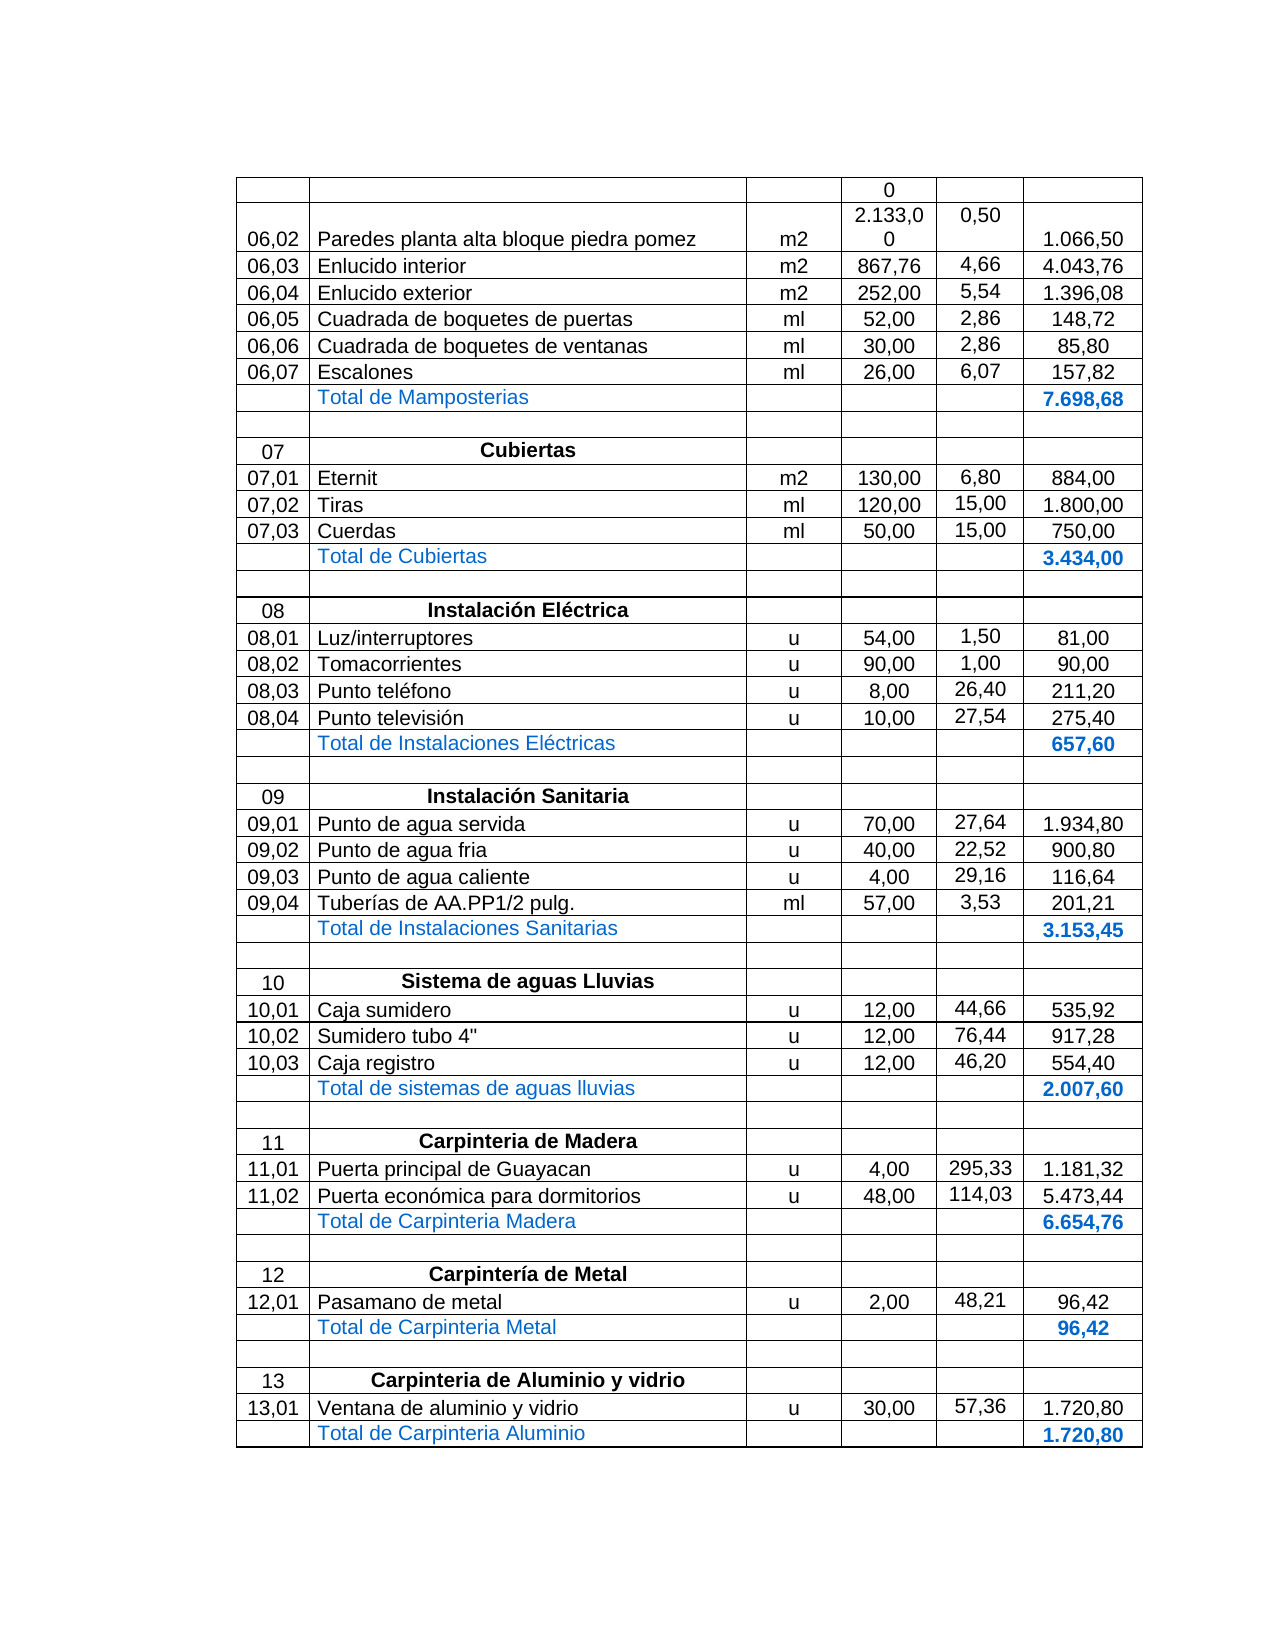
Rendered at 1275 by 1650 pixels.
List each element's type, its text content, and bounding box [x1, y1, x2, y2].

table_cell 29,16 [937, 863, 1023, 889]
table_cell [842, 784, 936, 809]
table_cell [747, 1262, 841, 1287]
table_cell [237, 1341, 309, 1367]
table_cell 85,80 [1024, 332, 1142, 357]
table_cell 11,01 [237, 1155, 309, 1181]
table_cell 10,03 [237, 1049, 309, 1074]
table_cell 3.153,45 [1024, 916, 1142, 942]
table_cell 12,00 [842, 1023, 936, 1048]
table_cell 70,00 [842, 810, 936, 836]
table_cell 750,00 [1024, 518, 1142, 543]
table_cell u [747, 651, 841, 676]
table_cell u [747, 1182, 841, 1207]
table_cell m2 [747, 252, 841, 278]
table_cell 252,00 [842, 279, 936, 304]
table_cell [310, 1235, 746, 1261]
table_cell [747, 784, 841, 809]
table_cell [237, 1235, 309, 1261]
table_cell 6,07 [937, 359, 1023, 384]
table_cell Cubiertas [310, 438, 746, 464]
table_cell 08,03 [237, 677, 309, 703]
table_cell 57,00 [842, 890, 936, 915]
table_cell 06,03 [237, 252, 309, 278]
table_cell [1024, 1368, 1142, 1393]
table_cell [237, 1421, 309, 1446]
table_cell ml [747, 332, 841, 357]
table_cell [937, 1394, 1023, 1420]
table_cell ml [747, 305, 841, 331]
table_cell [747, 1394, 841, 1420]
table_cell 15,00 [937, 491, 1023, 517]
table_cell 3,53 [937, 890, 1023, 915]
table_cell 07,03 [237, 518, 309, 543]
table_cell 2.007,60 [1024, 1076, 1142, 1101]
table_cell 54,00 [842, 624, 936, 649]
table_cell Cuerdas [310, 518, 746, 543]
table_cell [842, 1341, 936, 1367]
table_cell 5.473,44 [1024, 1182, 1142, 1207]
table_cell m2 [747, 279, 841, 304]
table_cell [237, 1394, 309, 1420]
table_cell [237, 1209, 309, 1234]
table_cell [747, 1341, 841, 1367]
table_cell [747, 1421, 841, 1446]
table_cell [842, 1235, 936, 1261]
table_cell 0,50 [937, 203, 1023, 251]
table_cell [937, 571, 1023, 596]
table_cell Escalones [310, 359, 746, 384]
table_cell Puerta principal de Guayacan [310, 1155, 746, 1181]
table_cell Sistema de aguas Lluvias [310, 969, 746, 995]
table_cell 4.043,76 [1024, 252, 1142, 278]
table_cell 06,06 [237, 332, 309, 357]
table_cell 27,54 [937, 704, 1023, 729]
table_cell 5,54 [937, 279, 1023, 304]
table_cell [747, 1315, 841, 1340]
table_cell [842, 385, 936, 411]
table_cell 48,00 [842, 1182, 936, 1207]
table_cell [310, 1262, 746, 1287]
table_cell 148,72 [1024, 305, 1142, 331]
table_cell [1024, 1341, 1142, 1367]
table_cell [310, 412, 746, 437]
table_cell ml [747, 890, 841, 915]
table_cell Caja registro [310, 1049, 746, 1074]
table_cell [747, 1102, 841, 1128]
table_cell [1024, 571, 1142, 596]
table_cell Punto de agua caliente [310, 863, 746, 889]
table_cell 26,00 [842, 359, 936, 384]
table_cell 1.800,00 [1024, 491, 1142, 517]
table_cell 1.181,32 [1024, 1155, 1142, 1181]
table_cell 10,02 [237, 1023, 309, 1048]
table_cell 116,64 [1024, 863, 1142, 889]
table_cell [237, 757, 309, 782]
table_cell Carpinteria de Madera [310, 1129, 746, 1154]
table_cell [747, 730, 841, 756]
table_cell 884,00 [1024, 465, 1142, 490]
table_cell [937, 598, 1023, 623]
table_cell 76,44 [937, 1023, 1023, 1048]
table_cell 15,00 [937, 518, 1023, 543]
table_cell 52,00 [842, 305, 936, 331]
table_cell u [747, 1155, 841, 1181]
table_cell Sumidero tubo 4" [310, 1023, 746, 1048]
table_cell [747, 969, 841, 995]
table_cell [237, 412, 309, 437]
table_cell Caja sumidero [310, 996, 746, 1021]
table_cell 8,00 [842, 677, 936, 703]
table_cell 1,50 [937, 624, 1023, 649]
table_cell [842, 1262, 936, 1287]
table_cell 657,60 [1024, 730, 1142, 756]
table_cell 7.698,68 [1024, 385, 1142, 411]
table_cell 22,52 [937, 837, 1023, 862]
table_cell 27,64 [937, 810, 1023, 836]
table_cell Instalación Sanitaria [310, 784, 746, 809]
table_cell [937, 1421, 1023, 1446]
table_cell u [747, 996, 841, 1021]
table_cell 800,00 [1024, 178, 1142, 202]
table_cell Paredes planta alta bloque piedra pomez [310, 203, 746, 251]
table_cell 1,00 [937, 651, 1023, 676]
table_cell u [747, 863, 841, 889]
table_cell Cuadrada de boquetes de puertas [310, 305, 746, 331]
table_cell [842, 757, 936, 782]
table_cell [937, 1129, 1023, 1154]
table_cell 114,03 [937, 1182, 1023, 1207]
table_cell [310, 757, 746, 782]
table_cell [1024, 1129, 1142, 1154]
table_cell 295,33 [937, 1155, 1023, 1181]
table_cell u [747, 704, 841, 729]
table_cell [842, 598, 936, 623]
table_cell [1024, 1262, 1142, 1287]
table_cell 275,40 [1024, 704, 1142, 729]
table_cell [747, 438, 841, 464]
table_cell [747, 412, 841, 437]
table_cell 157,82 [1024, 359, 1142, 384]
table_cell [937, 943, 1023, 968]
table_cell Total de Instalaciones Eléctricas [310, 730, 746, 756]
table_cell [937, 1102, 1023, 1128]
table_cell [842, 544, 936, 570]
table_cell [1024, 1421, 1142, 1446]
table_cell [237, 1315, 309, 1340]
table_cell Enlucido interior [310, 252, 746, 278]
table_cell Cuadrada de boquetes de ventanas [310, 332, 746, 357]
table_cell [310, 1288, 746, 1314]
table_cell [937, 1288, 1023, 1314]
table_cell [842, 969, 936, 995]
table_cell [842, 1076, 936, 1101]
table_cell [937, 1209, 1023, 1234]
table_cell Tomacorrientes [310, 651, 746, 676]
table_cell 4,00 [842, 863, 936, 889]
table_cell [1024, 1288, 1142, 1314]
table_cell 10 [237, 969, 309, 995]
table_cell 211,20 [1024, 677, 1142, 703]
table_cell Punto teléfono [310, 677, 746, 703]
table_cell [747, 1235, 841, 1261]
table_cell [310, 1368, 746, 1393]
table_cell 12,00 [842, 1049, 936, 1074]
table_cell [842, 730, 936, 756]
table_cell [937, 730, 1023, 756]
table_cell 06,04 [237, 279, 309, 304]
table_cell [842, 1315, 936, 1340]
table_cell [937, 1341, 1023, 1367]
table_cell [937, 438, 1023, 464]
table_cell 09,01 [237, 810, 309, 836]
table_cell Total de Instalaciones Sanitarias [310, 916, 746, 942]
table_cell [937, 916, 1023, 942]
table_cell Total de Carpinteria Madera [310, 1209, 746, 1234]
table_cell [310, 943, 746, 968]
table_cell [747, 544, 841, 570]
table_cell [237, 385, 309, 411]
table_cell [937, 757, 1023, 782]
table_cell 50,00 [842, 518, 936, 543]
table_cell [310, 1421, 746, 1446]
table_cell 44,66 [937, 996, 1023, 1021]
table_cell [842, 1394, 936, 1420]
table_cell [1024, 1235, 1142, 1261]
table_cell 6,80 [937, 465, 1023, 490]
table_cell Enlucido exterior [310, 279, 746, 304]
table_cell 06,07 [237, 359, 309, 384]
table_cell 0,50 [937, 178, 1023, 202]
table_cell [937, 412, 1023, 437]
table_cell [937, 969, 1023, 995]
table_cell 130,00 [842, 465, 936, 490]
table_cell Total de sistemas de aguas lluvias [310, 1076, 746, 1101]
table_cell 06,02 [237, 203, 309, 251]
table_cell 535,92 [1024, 996, 1142, 1021]
table_cell 07 [237, 438, 309, 464]
table_cell [842, 571, 936, 596]
table_cell 11 [237, 1129, 309, 1154]
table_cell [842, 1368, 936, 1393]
table_cell [747, 571, 841, 596]
table_cell 08,04 [237, 704, 309, 729]
table_cell ml [747, 518, 841, 543]
table_cell [842, 1209, 936, 1234]
table_cell Tuberías de AA.PP1/2 pulg. [310, 890, 746, 915]
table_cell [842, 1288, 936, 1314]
table_cell 3.434,00 [1024, 544, 1142, 570]
table_cell [237, 943, 309, 968]
table_cell 09,03 [237, 863, 309, 889]
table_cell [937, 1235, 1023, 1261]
table_cell [747, 1209, 841, 1234]
table_cell [747, 757, 841, 782]
table_cell 30,00 [842, 332, 936, 357]
table_cell 1.934,80 [1024, 810, 1142, 836]
table_cell [842, 438, 936, 464]
table_cell 554,40 [1024, 1049, 1142, 1074]
table_cell [747, 916, 841, 942]
table_cell 2.133,00 [842, 203, 936, 251]
table_cell Total de Mamposterias [310, 385, 746, 411]
table_cell [747, 943, 841, 968]
table_cell u [747, 677, 841, 703]
table_cell [237, 544, 309, 570]
table_cell 6.654,76 [1024, 1209, 1142, 1234]
table_cell 40,00 [842, 837, 936, 862]
table_cell u [747, 1049, 841, 1074]
table_cell 07,02 [237, 491, 309, 517]
table_cell [1024, 757, 1142, 782]
table_cell [237, 1076, 309, 1101]
table_cell [937, 1076, 1023, 1101]
table_cell u [747, 810, 841, 836]
table_cell 07,01 [237, 465, 309, 490]
table_cell [842, 916, 936, 942]
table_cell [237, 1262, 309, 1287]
table_cell 08,01 [237, 624, 309, 649]
table_cell [1024, 943, 1142, 968]
table_cell [237, 730, 309, 756]
table_cell 1.066,50 [1024, 203, 1142, 251]
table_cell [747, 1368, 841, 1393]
table_cell Total de Cubiertas [310, 544, 746, 570]
table_cell Punto de agua servida [310, 810, 746, 836]
table_cell [1024, 969, 1142, 995]
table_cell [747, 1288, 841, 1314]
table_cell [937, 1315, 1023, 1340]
table_cell 09,04 [237, 890, 309, 915]
table_cell u [747, 837, 841, 862]
table_cell 2,86 [937, 305, 1023, 331]
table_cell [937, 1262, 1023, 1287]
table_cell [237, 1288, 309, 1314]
table_cell 06,05 [237, 305, 309, 331]
table_cell 46,20 [937, 1049, 1023, 1074]
table_cell [747, 598, 841, 623]
table_cell 1.600,00 [842, 178, 936, 202]
table_cell 90,00 [842, 651, 936, 676]
table_cell Puerta económica para dormitorios [310, 1182, 746, 1207]
table_cell [937, 385, 1023, 411]
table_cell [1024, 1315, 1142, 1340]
table_cell ml [747, 491, 841, 517]
table_cell 26,40 [937, 677, 1023, 703]
table_cell Instalación Eléctrica [310, 598, 746, 623]
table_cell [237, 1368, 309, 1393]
table_cell 08 [237, 598, 309, 623]
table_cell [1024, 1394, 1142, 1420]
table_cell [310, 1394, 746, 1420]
table_cell 09,02 [237, 837, 309, 862]
table_cell 201,21 [1024, 890, 1142, 915]
table_cell 10,00 [842, 704, 936, 729]
table_cell 1.396,08 [1024, 279, 1142, 304]
table_cell m2 [747, 465, 841, 490]
table_cell [937, 784, 1023, 809]
table_cell u [747, 1023, 841, 1048]
table_cell [747, 1129, 841, 1154]
table_cell [1024, 598, 1142, 623]
table_cell 2,86 [937, 332, 1023, 357]
table_cell [310, 571, 746, 596]
table_cell 4,66 [937, 252, 1023, 278]
table_cell u [747, 624, 841, 649]
table_cell 12,00 [842, 996, 936, 1021]
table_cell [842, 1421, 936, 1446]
table_cell Luz/interruptores [310, 624, 746, 649]
table_cell [237, 571, 309, 596]
table_cell [747, 385, 841, 411]
table_cell [1024, 412, 1142, 437]
table_cell 09 [237, 784, 309, 809]
table_cell 81,00 [1024, 624, 1142, 649]
table_cell 917,28 [1024, 1023, 1142, 1048]
table_cell m2 [747, 203, 841, 251]
table_cell [1024, 784, 1142, 809]
table_cell [1024, 1102, 1142, 1128]
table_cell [310, 178, 746, 202]
table_cell [310, 1102, 746, 1128]
table_cell 06,01 [237, 178, 309, 202]
table_cell 11,02 [237, 1182, 309, 1207]
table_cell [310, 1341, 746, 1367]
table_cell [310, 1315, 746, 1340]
table_cell 10,01 [237, 996, 309, 1021]
table_cell [842, 943, 936, 968]
table_cell [842, 412, 936, 437]
table_cell 120,00 [842, 491, 936, 517]
table_cell [237, 1102, 309, 1128]
table_cell Eternit [310, 465, 746, 490]
table_cell Punto televisión [310, 704, 746, 729]
table_cell [237, 916, 309, 942]
table_cell Tiras [310, 491, 746, 517]
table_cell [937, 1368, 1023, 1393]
table_cell 90,00 [1024, 651, 1142, 676]
table_cell m2 [747, 178, 841, 202]
table_cell 900,80 [1024, 837, 1142, 862]
table_cell [747, 1076, 841, 1101]
table_cell [842, 1129, 936, 1154]
table_cell Punto de agua fria [310, 837, 746, 862]
table_cell [842, 1102, 936, 1128]
table_cell [937, 544, 1023, 570]
table_cell 08,02 [237, 651, 309, 676]
table_cell 867,76 [842, 252, 936, 278]
table_cell ml [747, 359, 841, 384]
table_cell 4,00 [842, 1155, 936, 1181]
table_cell [1024, 438, 1142, 464]
